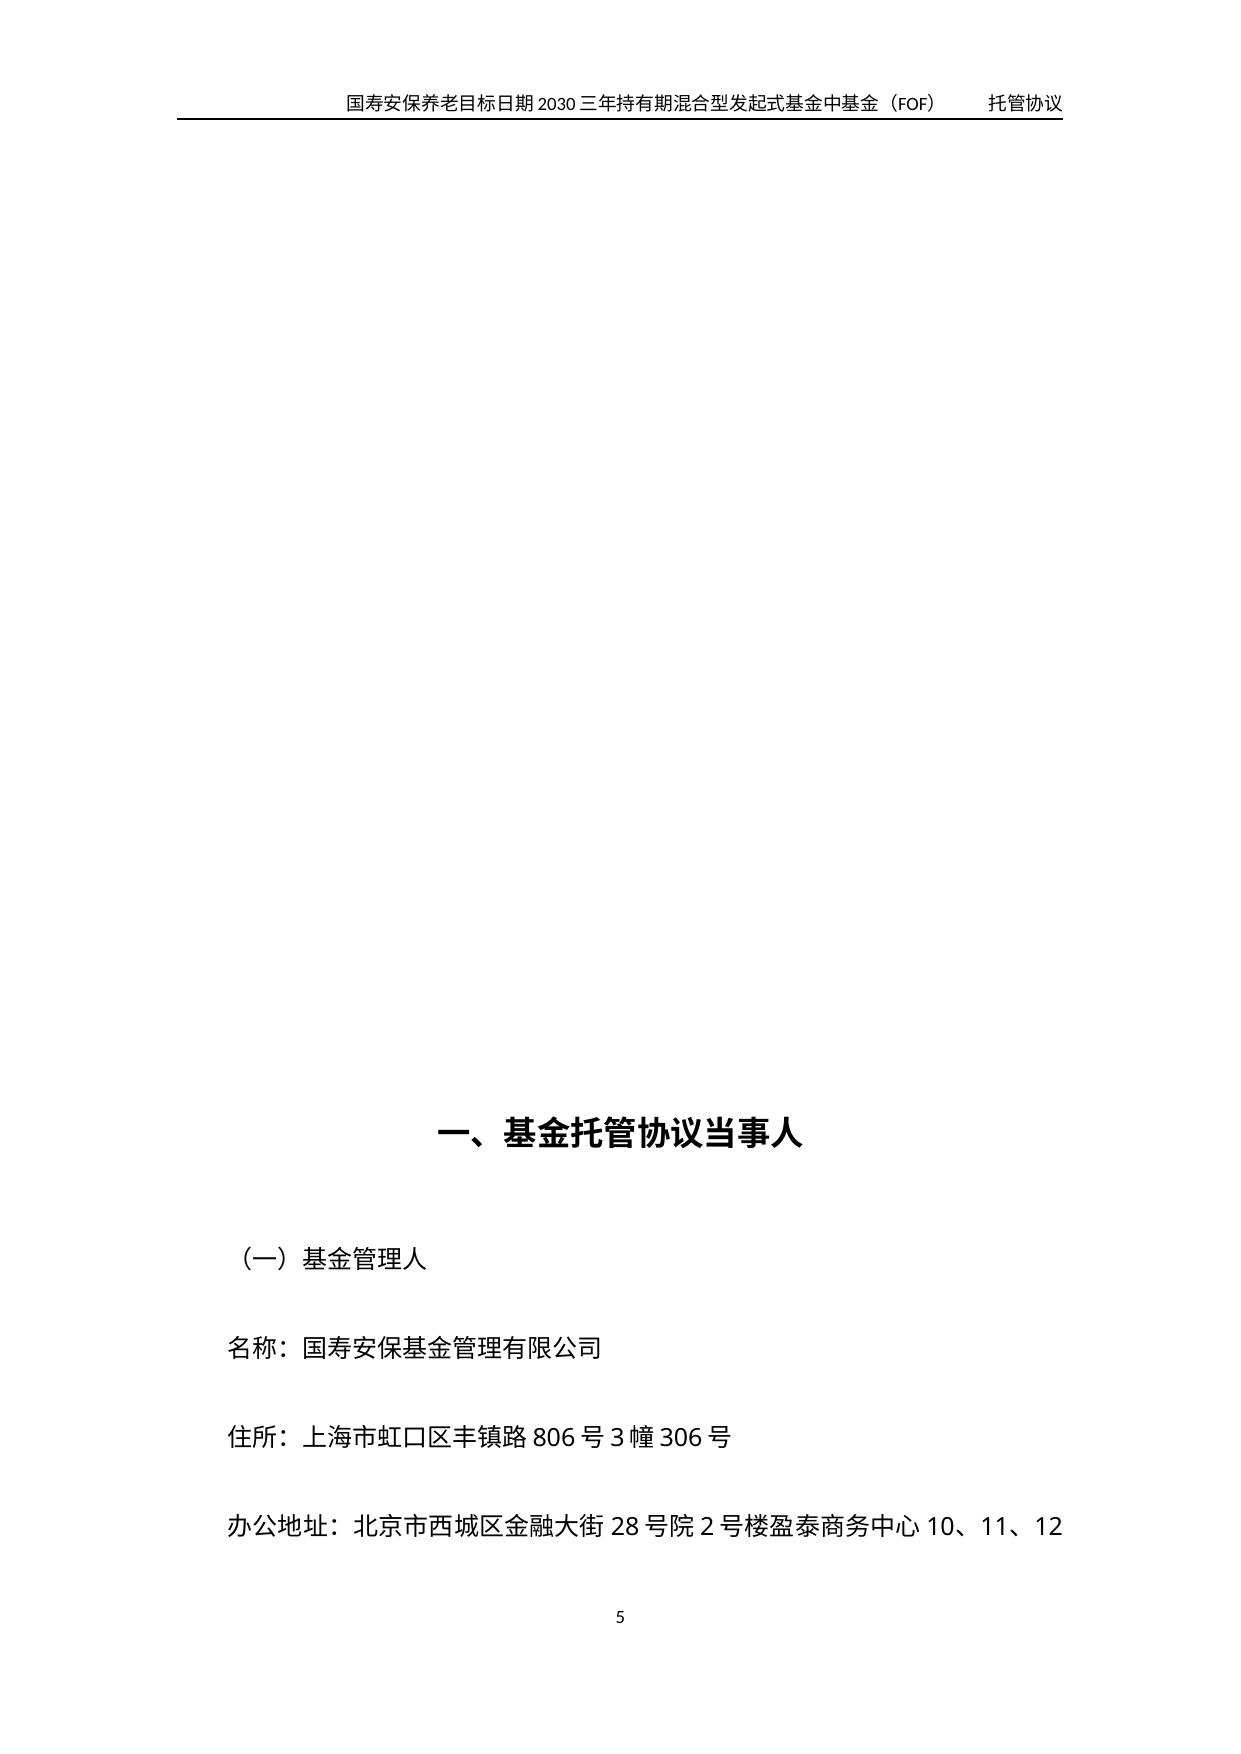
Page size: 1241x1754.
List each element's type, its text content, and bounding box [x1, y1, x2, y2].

text （一）基金管理人 [177, 1226, 1063, 1291]
text 住所：上海市虹口区丰镇路806号3幢306号 [177, 1403, 1063, 1468]
text 名称：国寿安保基金管理有限公司 [177, 1314, 1063, 1379]
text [177, 1492, 1063, 1557]
text 一、基金托管协议当事人 [177, 1098, 1063, 1163]
